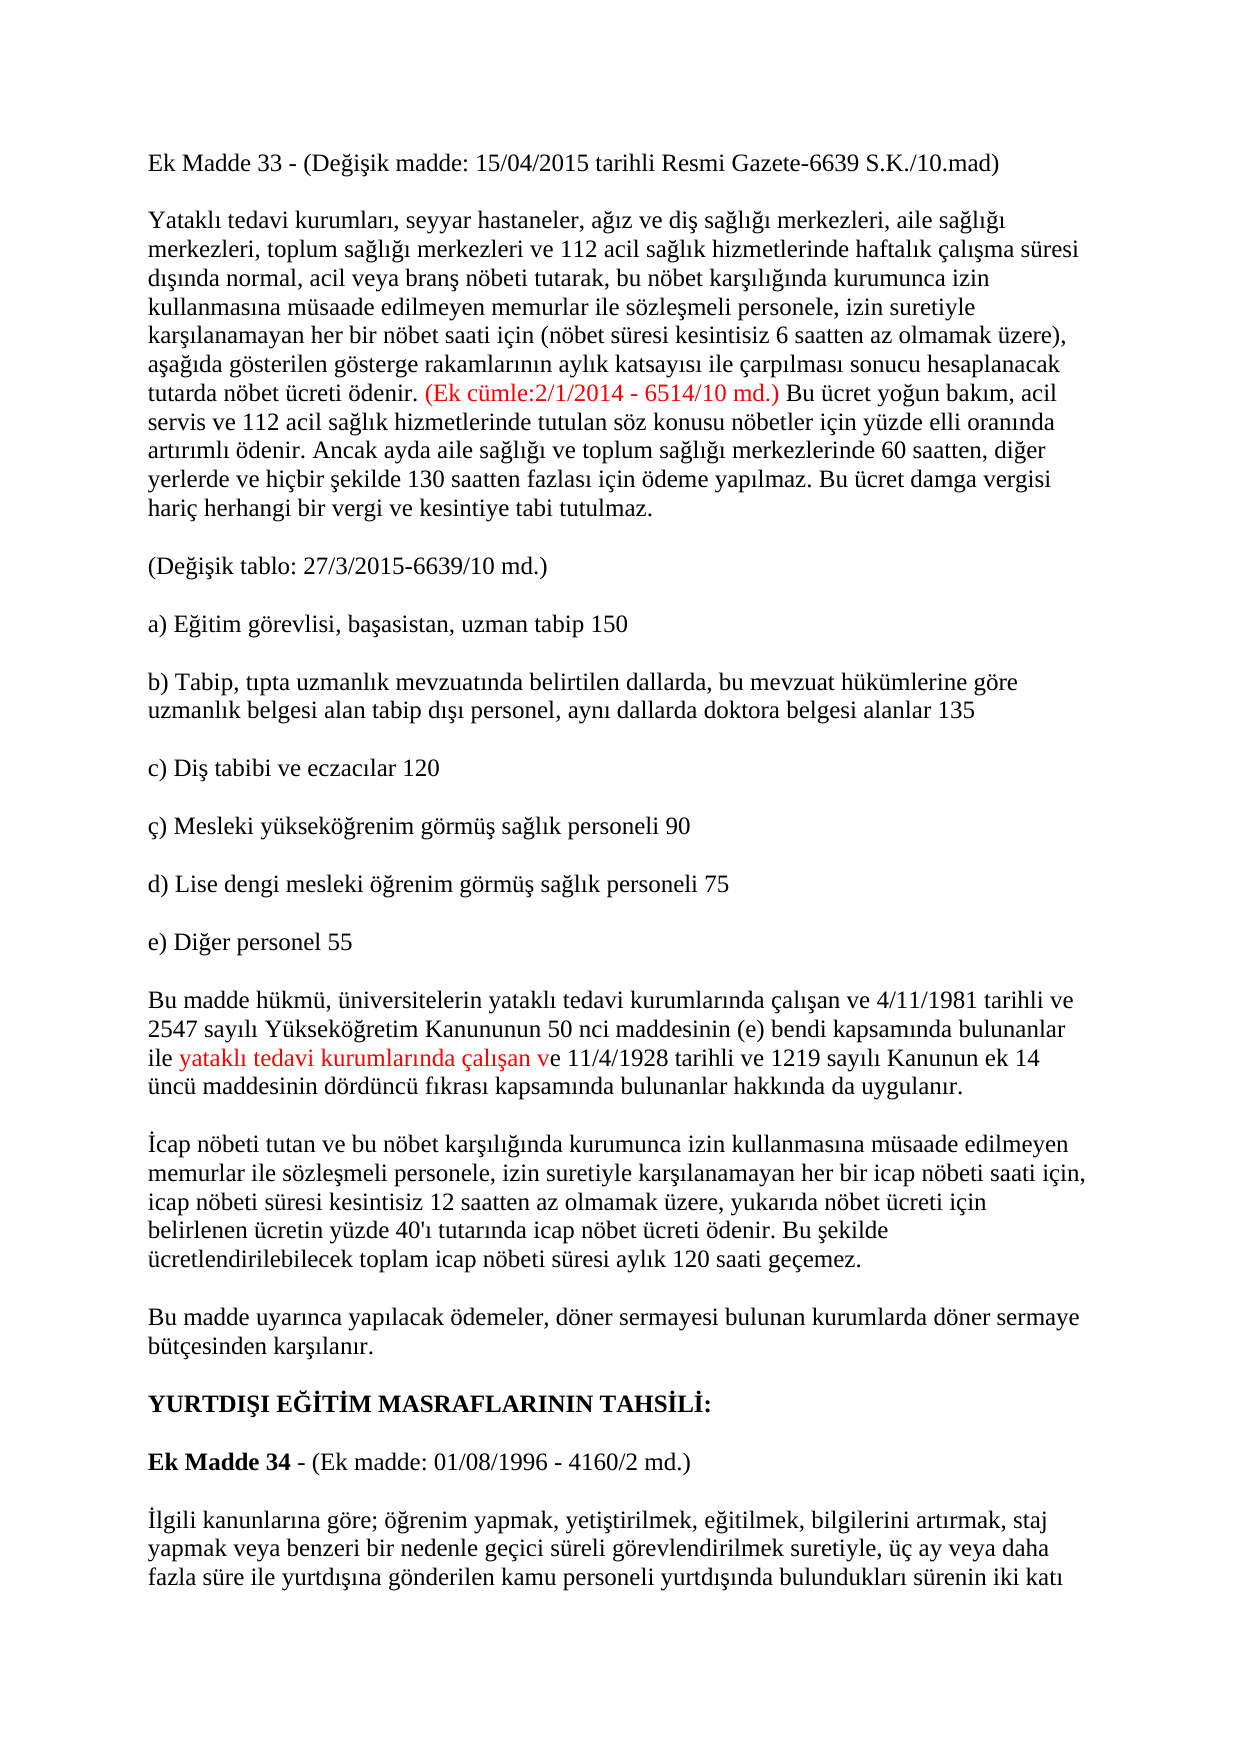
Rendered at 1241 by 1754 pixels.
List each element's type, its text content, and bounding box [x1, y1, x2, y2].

text (Değişik tablo: 27/3/2015-6639/10 md.) [148, 551, 1093, 580]
text ç) Mesleki yükseköğrenim görmüş sağlık personeli 90 [148, 811, 1093, 840]
text Bu madde uyarınca yapılacak ödemeler, döner sermayesi bulunan kurumlarda döner sermaye bütçesinden karşılanır. [148, 1302, 1093, 1360]
text Ek Madde 34 - (Ek madde: 01/08/1996 - 4160/2 md.) [148, 1447, 1093, 1476]
text Ek Madde 33 - (Değişik madde: 15/04/2015 tarihli Resmi Gazete-6639 S.K./10.mad) [148, 148, 1093, 176]
text YURTDIŞI EĞİTİM MASRAFLARININ TAHSİLİ: [148, 1389, 1093, 1418]
text d) Lise dengi mesleki öğrenim görmüş sağlık personeli 75 [148, 869, 1093, 898]
text e) Diğer personel 55 [148, 927, 1093, 956]
text Yataklı tedavi kurumları, seyyar hastaneler, ağız ve diş sağlığı merkezleri, aile sağlığı merkezleri, toplum sağlığı merkezleri ve 112 acil sağlık hizmetlerinde haftalık çalışma süresi dışında normal, acil veya branş nöbeti tutarak, bu nöbet karşılığında kurumunca izin kullanmasına müsaade edilmeyen memurlar ile sözleşmeli personele, izin suretiyle karşılanamayan her bir nöbet saati için (nöbet süresi kesintisiz 6 saatten az olmamak üzere), aşağıda gösterilen gösterge rakamlarının aylık katsayısı ile çarpılması sonucu hesaplanacak tutarda nöbet ücreti ödenir. (Ek cümle:2/1/2014 - 6514/10 md.) Bu ücret yoğun bakım, acil servis ve 112 acil sağlık hizmetlerinde tutulan söz konusu nöbetler için yüzde elli oranında artırımlı ödenir. Ancak ayda aile sağlığı ve toplum sağlığı merkezlerinde 60 saatten, diğer yerlerde ve hiçbir şekilde 130 saatten fazlası için ödeme yapılmaz. Bu ücret damga vergisi hariç herhangi bir vergi ve kesintiye tabi tutulmaz. [148, 206, 1093, 522]
text c) Diş tabibi ve eczacılar 120 [148, 753, 1093, 782]
text a) Eğitim görevlisi, başasistan, uzman tabip 150 [148, 609, 1093, 638]
text b) Tabip, tıpta uzmanlık mevzuatında belirtilen dallarda, bu mevzuat hükümlerine göre uzmanlık belgesi alan tabip dışı personel, aynı dallarda doktora belgesi alanlar 135 [148, 667, 1093, 724]
text İcap nöbeti tutan ve bu nöbet karşılığında kurumunca izin kullanmasına müsaade edilmeyen memurlar ile sözleşmeli personele, izin suretiyle karşılanamayan her bir icap nöbeti saati için, icap nöbeti süresi kesintisiz 12 saatten az olmamak üzere, yukarıda nöbet ücreti için belirlenen ücretin yüzde 40'ı tutarında icap nöbet ücreti ödenir. Bu şekilde ücretlendirilebilecek toplam icap nöbeti süresi aylık 120 saati geçemez. [148, 1129, 1093, 1273]
text Bu madde hükmü, üniversitelerin yataklı tedavi kurumlarında çalışan ve 4/11/1981 tarihli ve 2547 sayılı Yükseköğretim Kanununun 50 nci maddesinin (e) bendi kapsamında bulunanlar ile yataklı tedavi kurumlarında çalışan ve 11/4/1928 tarihli ve 1219 sayılı Kanunun ek 14 üncü maddesinin dördüncü fıkrası kapsamında bulunanlar hakkında da uygulanır. [148, 985, 1093, 1100]
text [148, 1505, 1093, 1591]
